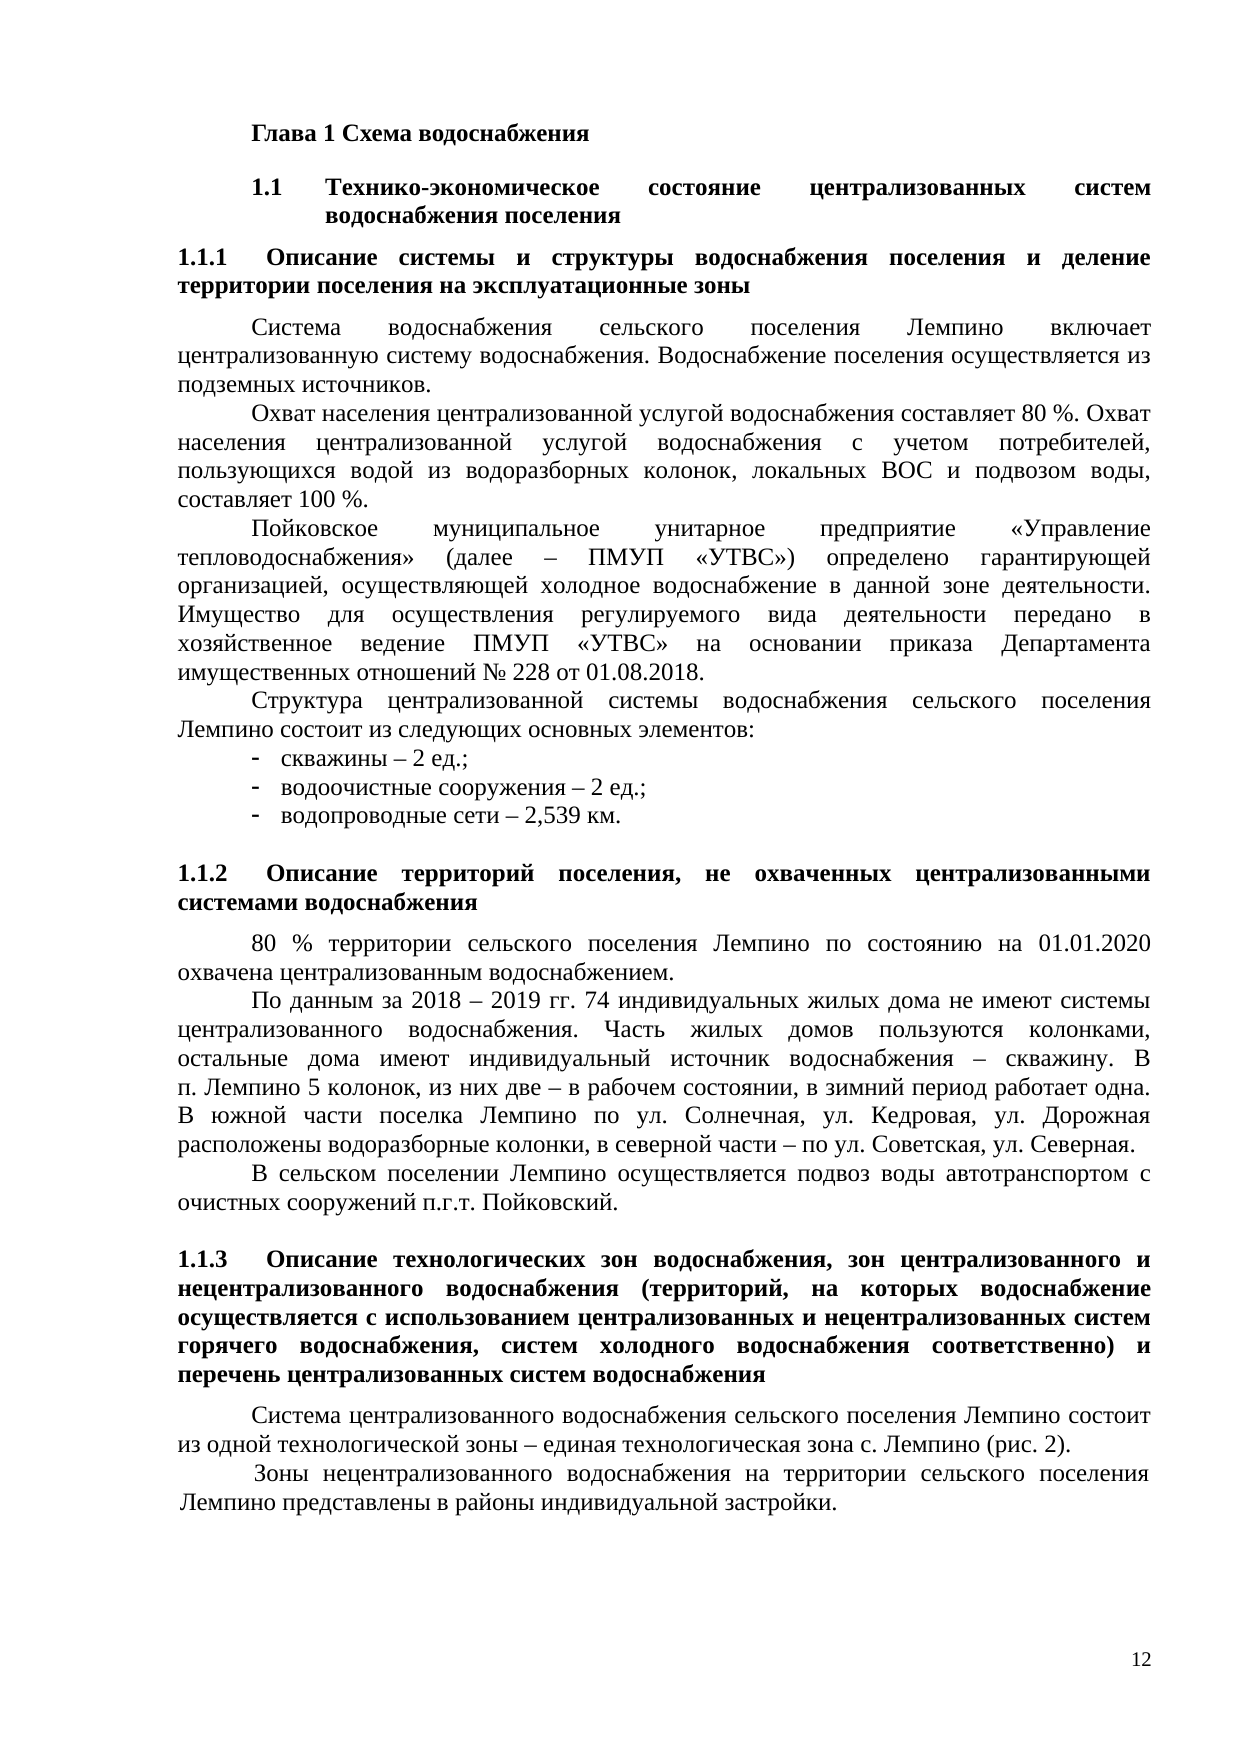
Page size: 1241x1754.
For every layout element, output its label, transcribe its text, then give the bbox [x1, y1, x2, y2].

text Структура централизованной системы водоснабжения сельского поселения Лемпино состоит из следующих основных элементов: [177, 686, 1152, 743]
text По данным за 2018 – 2019 гг. 74 индивидуальных жилых дома не имеют системы централизованного водоснабжения. Часть жилых домов пользуются колонками, остальные дома имеют индивидуальный источник водоснабжения – скважину. В п. Лемпино 5 колонок, из них две – в рабочем состоянии, в зимний период работает одна. В южной части поселка Лемпино по ул. Солнечная, ул. Кедровая, ул. Дорожная расположены водоразборные колонки, в северной части – по ул. Советская, ул. Северная. [177, 986, 1152, 1158]
text Система централизованного водоснабжения сельского поселения Лемпино состоит из одной технологической зоны – единая технологическая зона с. Лемпино (рис. 2). [177, 1401, 1152, 1458]
list водоочистные сооружения – 2 ед.; [177, 772, 1149, 801]
text 80 % территории сельского поселения Лемпино по состоянию на 01.01.2020 охвачена централизованным водоснабжением. [177, 928, 1152, 986]
text Охват населения централизованной услугой водоснабжения составляет 80 %. Охват населения централизованной услугой водоснабжения с учетом потребителей, пользующихся водой из водоразборных колонок, локальных ВОС и подвозом воды, составляет 100 %. [177, 398, 1152, 513]
text Система водоснабжения сельского поселения Лемпино включает централизованную систему водоснабжения. Водоснабжение поселения осуществляется из подземных источников. [177, 312, 1152, 398]
text Пойковское муниципальное унитарное предприятие «Управление тепловодоснабжения» (далее – ПМУП «УТВС») определено гарантирующей организацией, осуществляющей холодное водоснабжение в данной зоне деятельности. Имущество для осуществления регулируемого вида деятельности передано в хозяйственное ведение ПМУП «УТВС» на основании приказа Департамента имущественных отношений № 228 от 01.08.2018. [177, 513, 1152, 686]
subtitle Описание технологических зон водоснабжения, зон централизованного и нецентрализованного водоснабжения (территорий, на которых водоснабжение осуществляется с использованием централизованных и нецентрализованных систем горячего водоснабжения, систем холодного водоснабжения соответственно) и перечень централизованных систем водоснабжения [177, 1244, 1152, 1388]
subtitle Описание системы и структуры водоснабжения поселения и деление территории поселения на эксплуатационные зоны [177, 242, 1152, 299]
list водопроводные сети – 2,539 км. [177, 801, 1149, 829]
subtitle Глава 1 Схема водоснабжения [177, 118, 1152, 147]
text Зоны нецентрализованного водоснабжения на территории сельского поселения Лемпино представлены в районы индивидуальной застройки. [179, 1458, 1149, 1516]
list скважины – 2 ед.; [177, 743, 1149, 772]
text В сельском поселении Лемпино осуществляется подвоз воды автотранспортом с очистных сооружений п.г.т. Пойковский. [177, 1158, 1152, 1216]
subtitle Описание территорий поселения, не охваченных централизованными системами водоснабжения [177, 858, 1152, 916]
subtitle Технико-экономическое состояние централизованных систем водоснабжения поселения [251, 172, 1152, 229]
